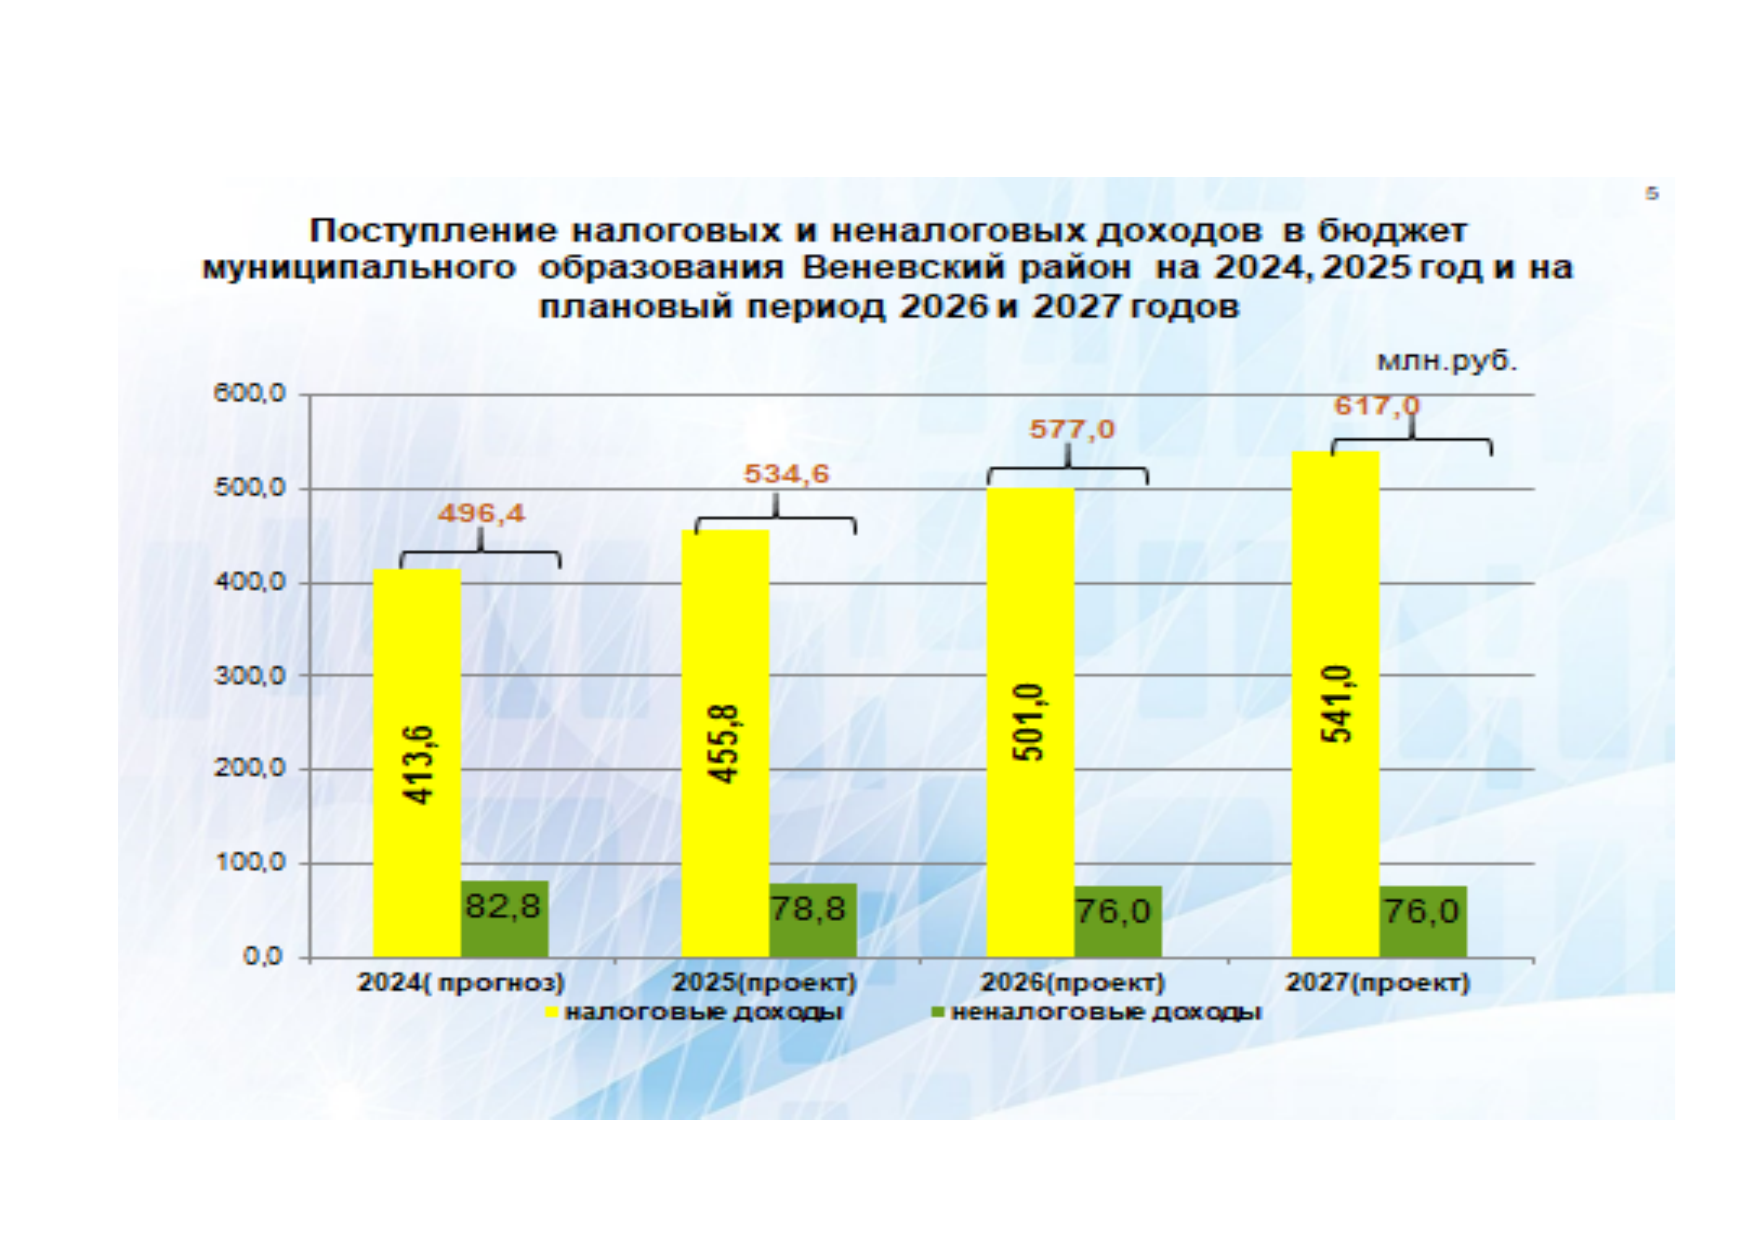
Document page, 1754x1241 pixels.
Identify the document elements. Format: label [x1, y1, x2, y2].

picture [118, 177, 1676, 1120]
